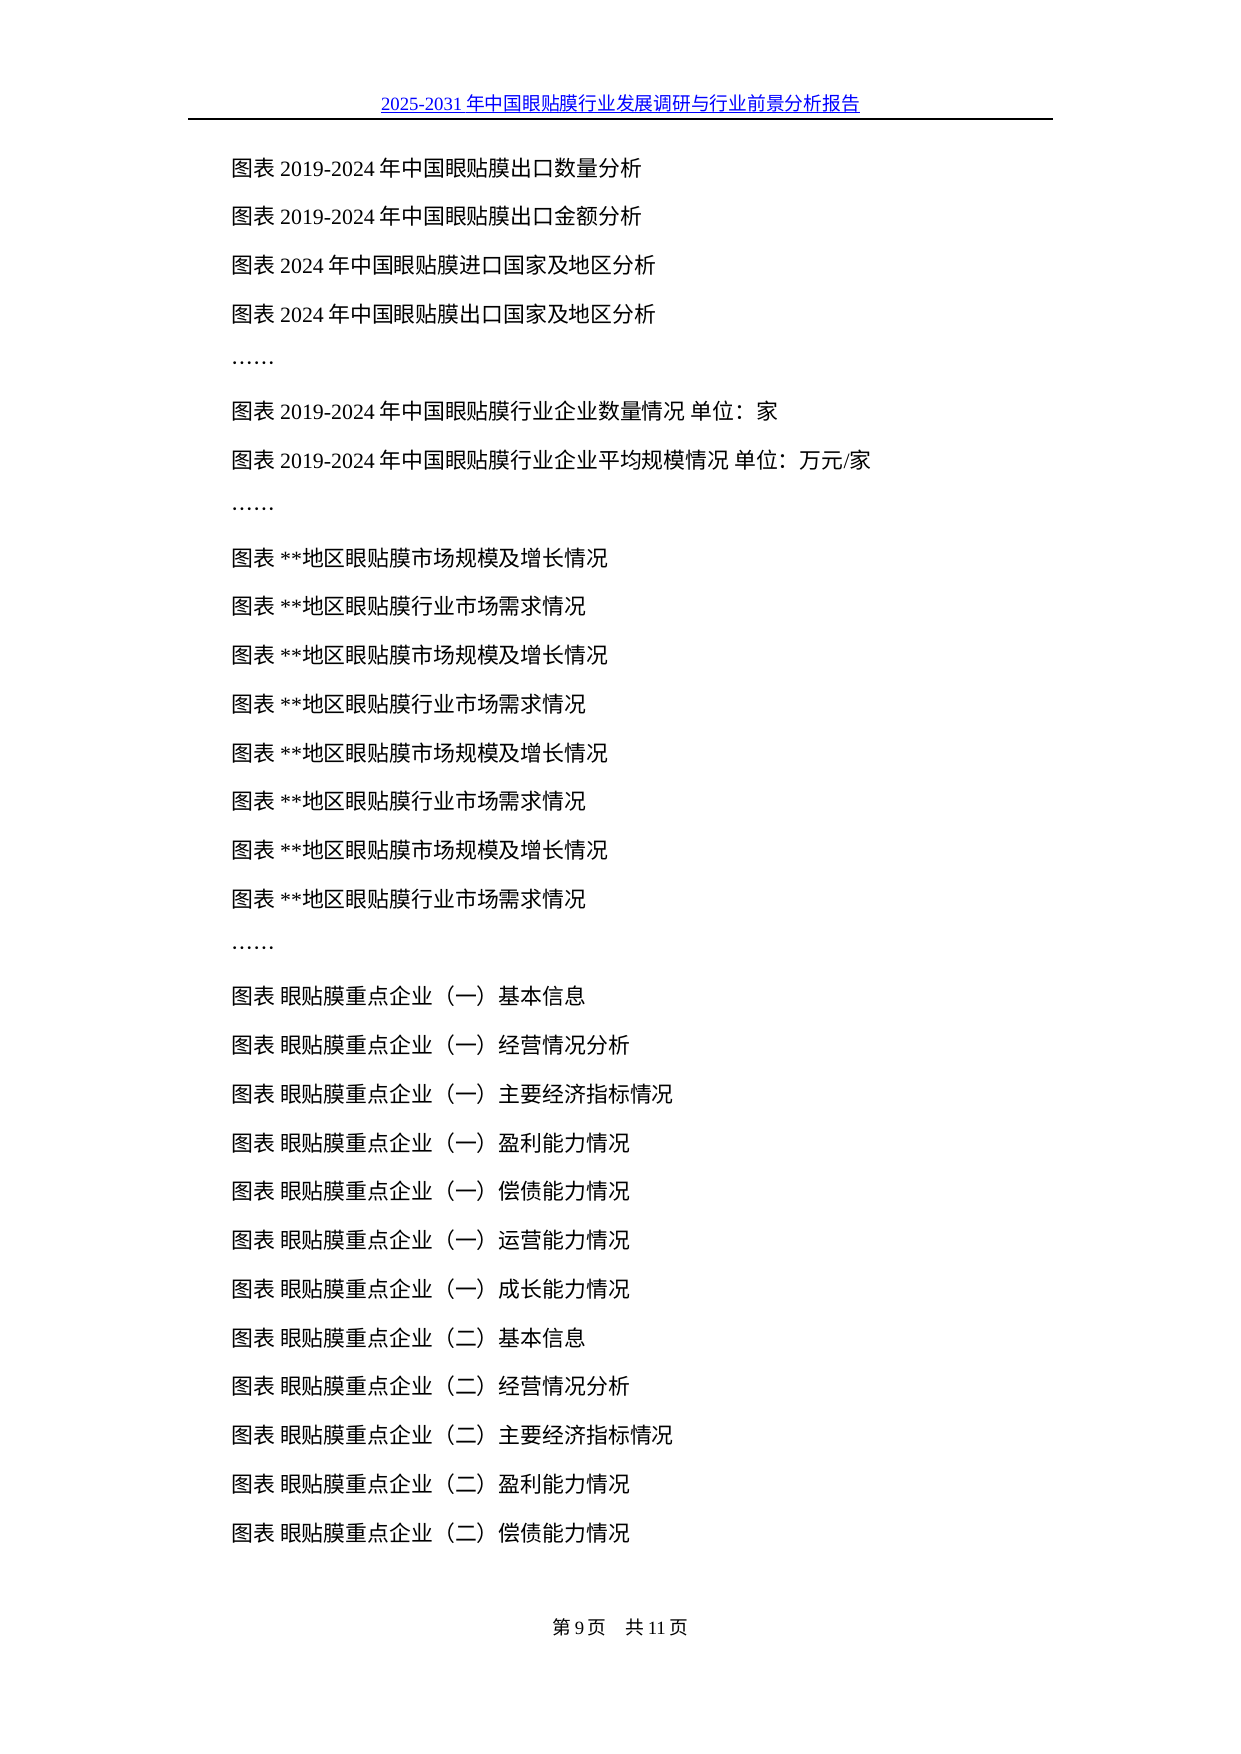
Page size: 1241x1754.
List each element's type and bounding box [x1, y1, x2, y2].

text [187, 150, 1053, 1548]
